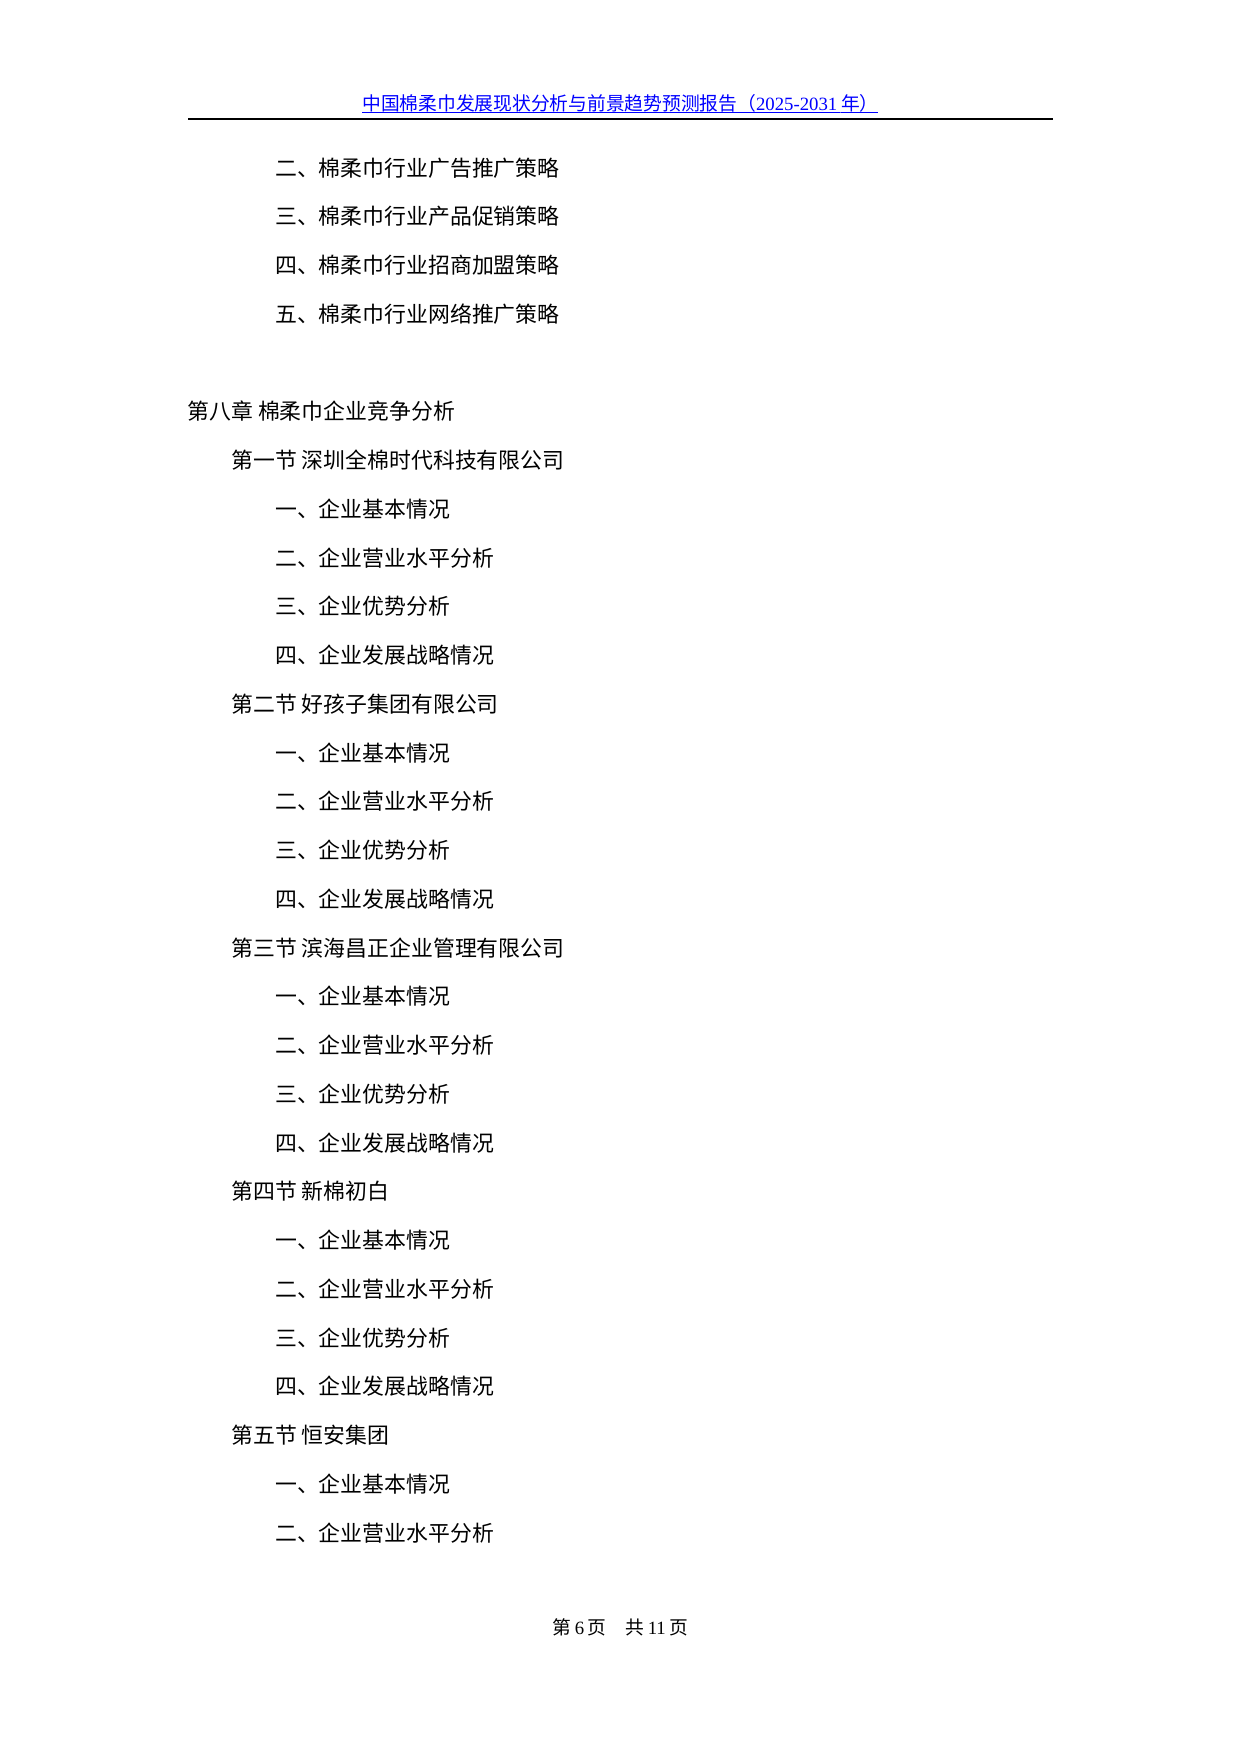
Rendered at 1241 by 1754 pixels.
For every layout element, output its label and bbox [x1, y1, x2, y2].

text [187, 150, 1053, 1548]
